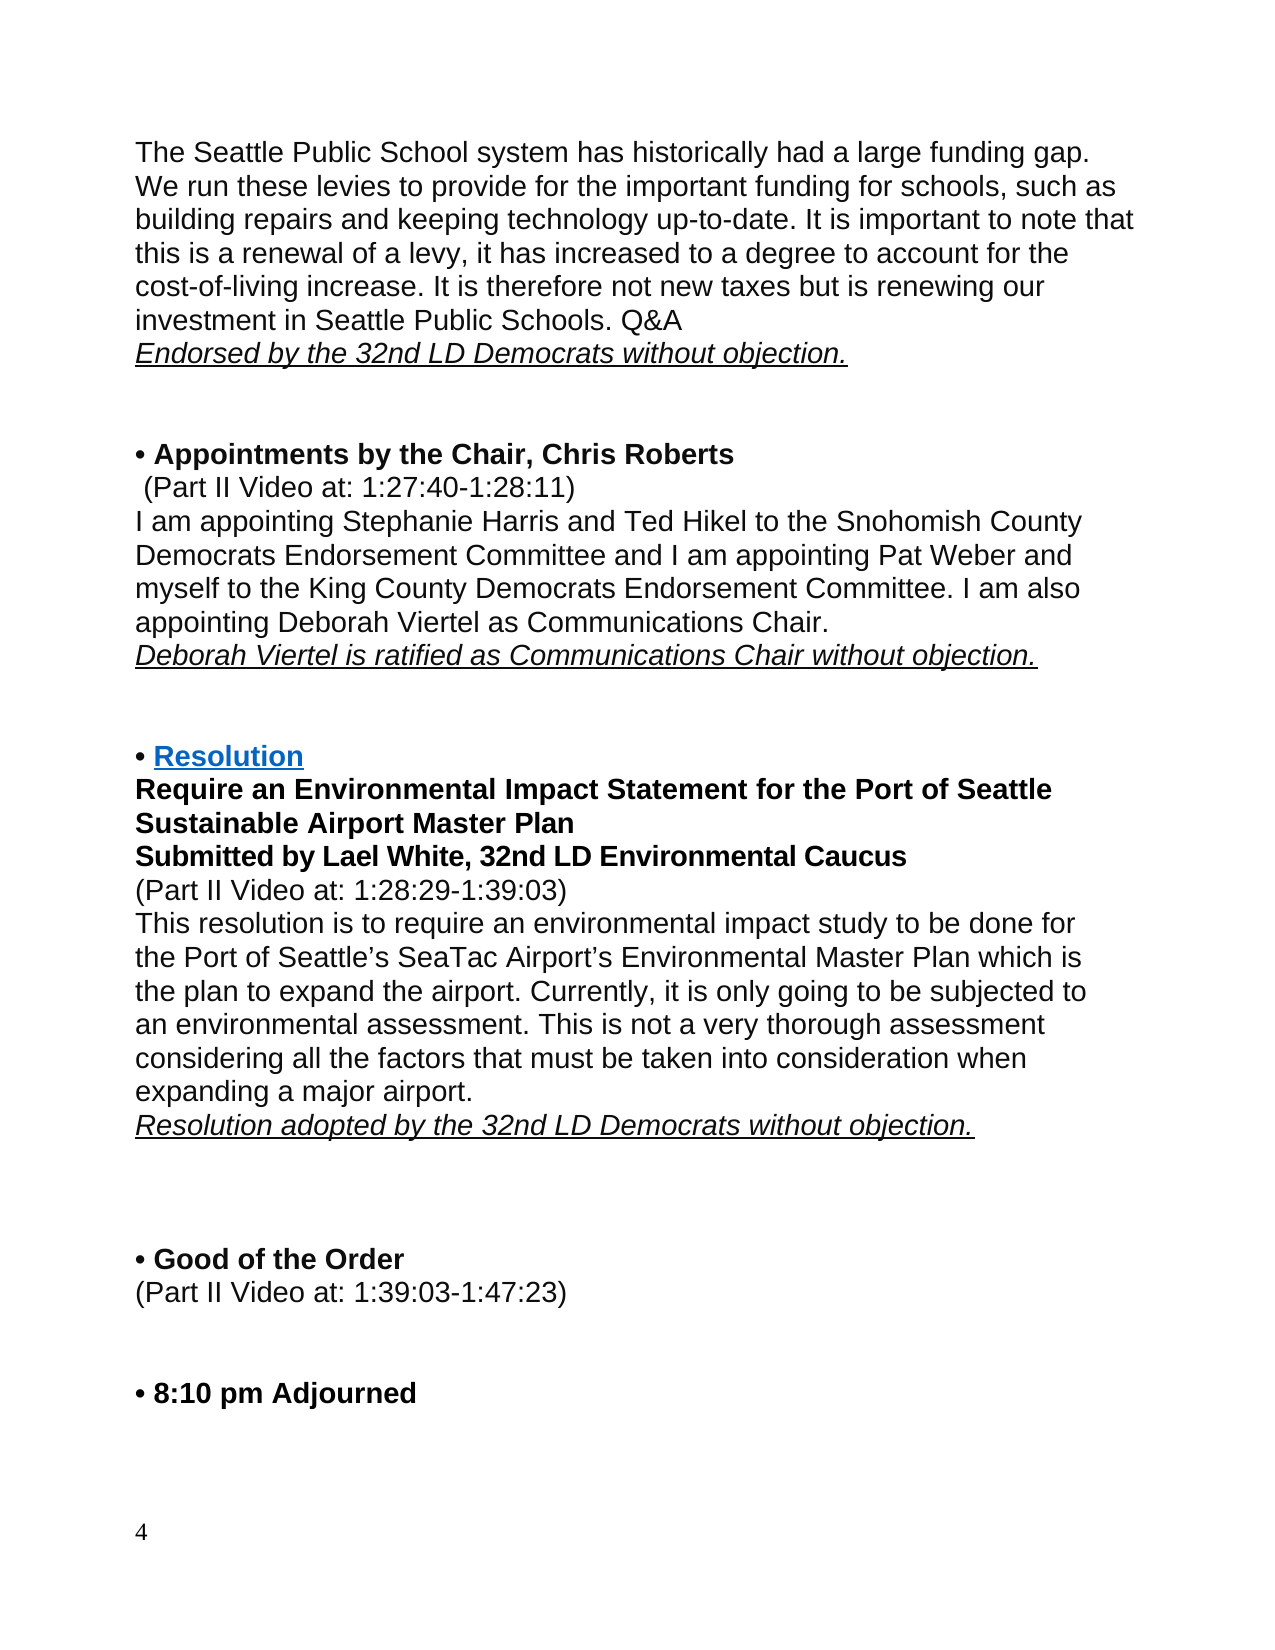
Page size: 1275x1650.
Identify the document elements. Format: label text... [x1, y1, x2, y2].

text Resolution adopted by the 32nd LD Democrats without objection. [135, 1108, 1116, 1141]
text • Appointments by the Chair, Chris Roberts [135, 437, 1140, 470]
text Submitted by Lael White, 32nd LD Environmental Caucus (Part II Video at: 1:28:29-1:39:03) [135, 839, 1116, 906]
text (Part II Video at: 1:39:03-1:47:23) [135, 1275, 1116, 1309]
text • Good of the Order [135, 1242, 1116, 1275]
text (Part II Video at: 1:27:40-1:28:11) [135, 470, 1140, 504]
text • 8:10 pm Adjourned [135, 1376, 1140, 1409]
text The Seattle Public School system has historically had a large funding gap. We run these levies to provide for the important funding for schools, such as building repairs and keeping technology up-to-date. It is important to note that this is a renewal of a levy, it has increased to a degree to account for the cost-of-living increase. It is therefore not new taxes but is renewing our investment in Seattle Public Schools. Q&A [135, 135, 1140, 336]
text Endorsed by the 32nd LD Democrats without objection. [135, 336, 1140, 370]
text • Resolution Require an Environmental Impact Statement for the Port of Seattle Sustainable Airport Master Plan [135, 739, 1140, 839]
text This resolution is to require an environmental impact study to be done for the Port of Seattle’s SeaTac Airport’s Environmental Master Plan which is the plan to expand the airport. Currently, it is only going to be subjected to an environmental assessment. This is not a very thorough assessment considering all the factors that must be taken into consideration when expanding a major airport. [135, 906, 1116, 1108]
text I am appointing Stephanie Harris and Ted Hikel to the Snohomish County Democrats Endorsement Committee and I am appointing Pat Weber and myself to the King County Democrats Endorsement Committee. I am also appointing Deborah Viertel as Communications Chair. Deborah Viertel is ratified as Communications Chair without objection. [135, 504, 1140, 672]
